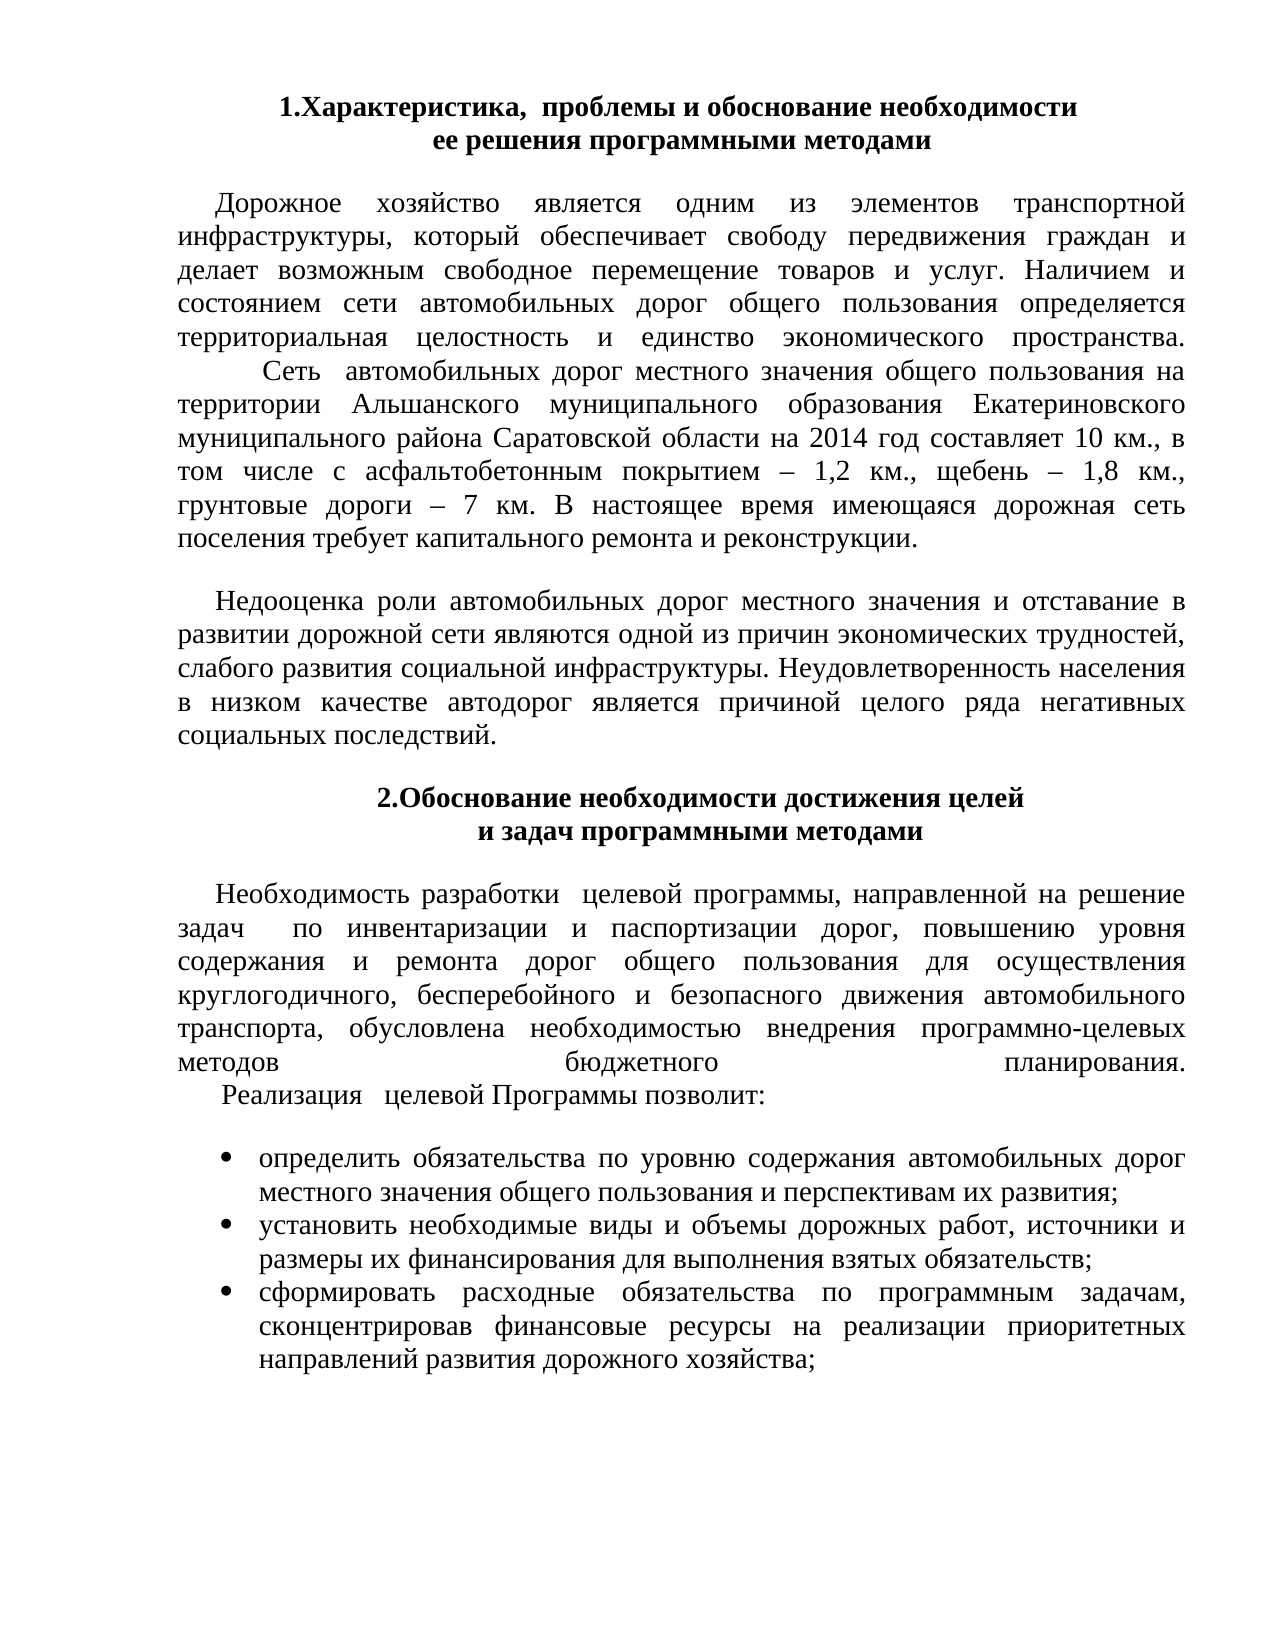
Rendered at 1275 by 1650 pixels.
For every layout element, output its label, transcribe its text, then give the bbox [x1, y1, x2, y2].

text 1.Характеристика, проблемы и обоснование необходимости ее решения программными методами [177, 89, 1186, 156]
list сформировать расходные обязательства по программным задачам, сконцентрировав финансовые ресурсы на реализации приоритетных направлений развития дорожного хозяйства; [221, 1333, 1186, 1433]
text 2.Обоснование необходимости достижения целей и задач программными методами [215, 780, 1186, 847]
list определить обязательства по уровню содержания автомобильных дорог местного значения общего пользования и перспективам их развития; [221, 1140, 1186, 1207]
list установить необходимые виды и объемы дорожных работ, источники и размеры их финансирования для выполнения взятых обязательств; [221, 1236, 1186, 1304]
text Дорожное хозяйство является одним из элементов транспортной инфраструктуры, который обеспечивает свободу передвижения граждан и делает возможным свободное перемещение товаров и услуг. Наличием и состоянием сети автомобильных дорог общего пользования определяется территориальная целостность и единство экономического пространства. Сеть автомобильных дорог местного значения общего пользования на территории Альшанского муниципального образования Екатериновского муниципального района Саратовской области на 2014 год составляет 10 км., в том числе с асфальтобетонным покрытием – 1,2 км., щебень – 1,8 км., грунтовые дороги – 7 км. В настоящее время имеющаяся дорожная сеть поселения требует капитального ремонта и реконструкции. [177, 185, 1186, 554]
text Необходимость разработки целевой программы, направленной на решение задач по инвентаризации и паспортизации дорог, повышению уровня содержания и ремонта дорог общего пользования для осуществления круглогодичного, бесперебойного и безопасного движения автомобильного транспорта, обусловлена необходимостью внедрения программно-целевых методов бюджетного планирования. Реализация целевой Программы позволит: [177, 876, 1186, 1111]
text Недооценка роли автомобильных дорог местного значения и отставание в развитии дорожной сети являются одной из причин экономических трудностей, слабого развития социальной инфраструктуры. Неудовлетворенность населения в низком качестве автодорог является причиной целого ряда негативных социальных последствий. [177, 583, 1186, 751]
